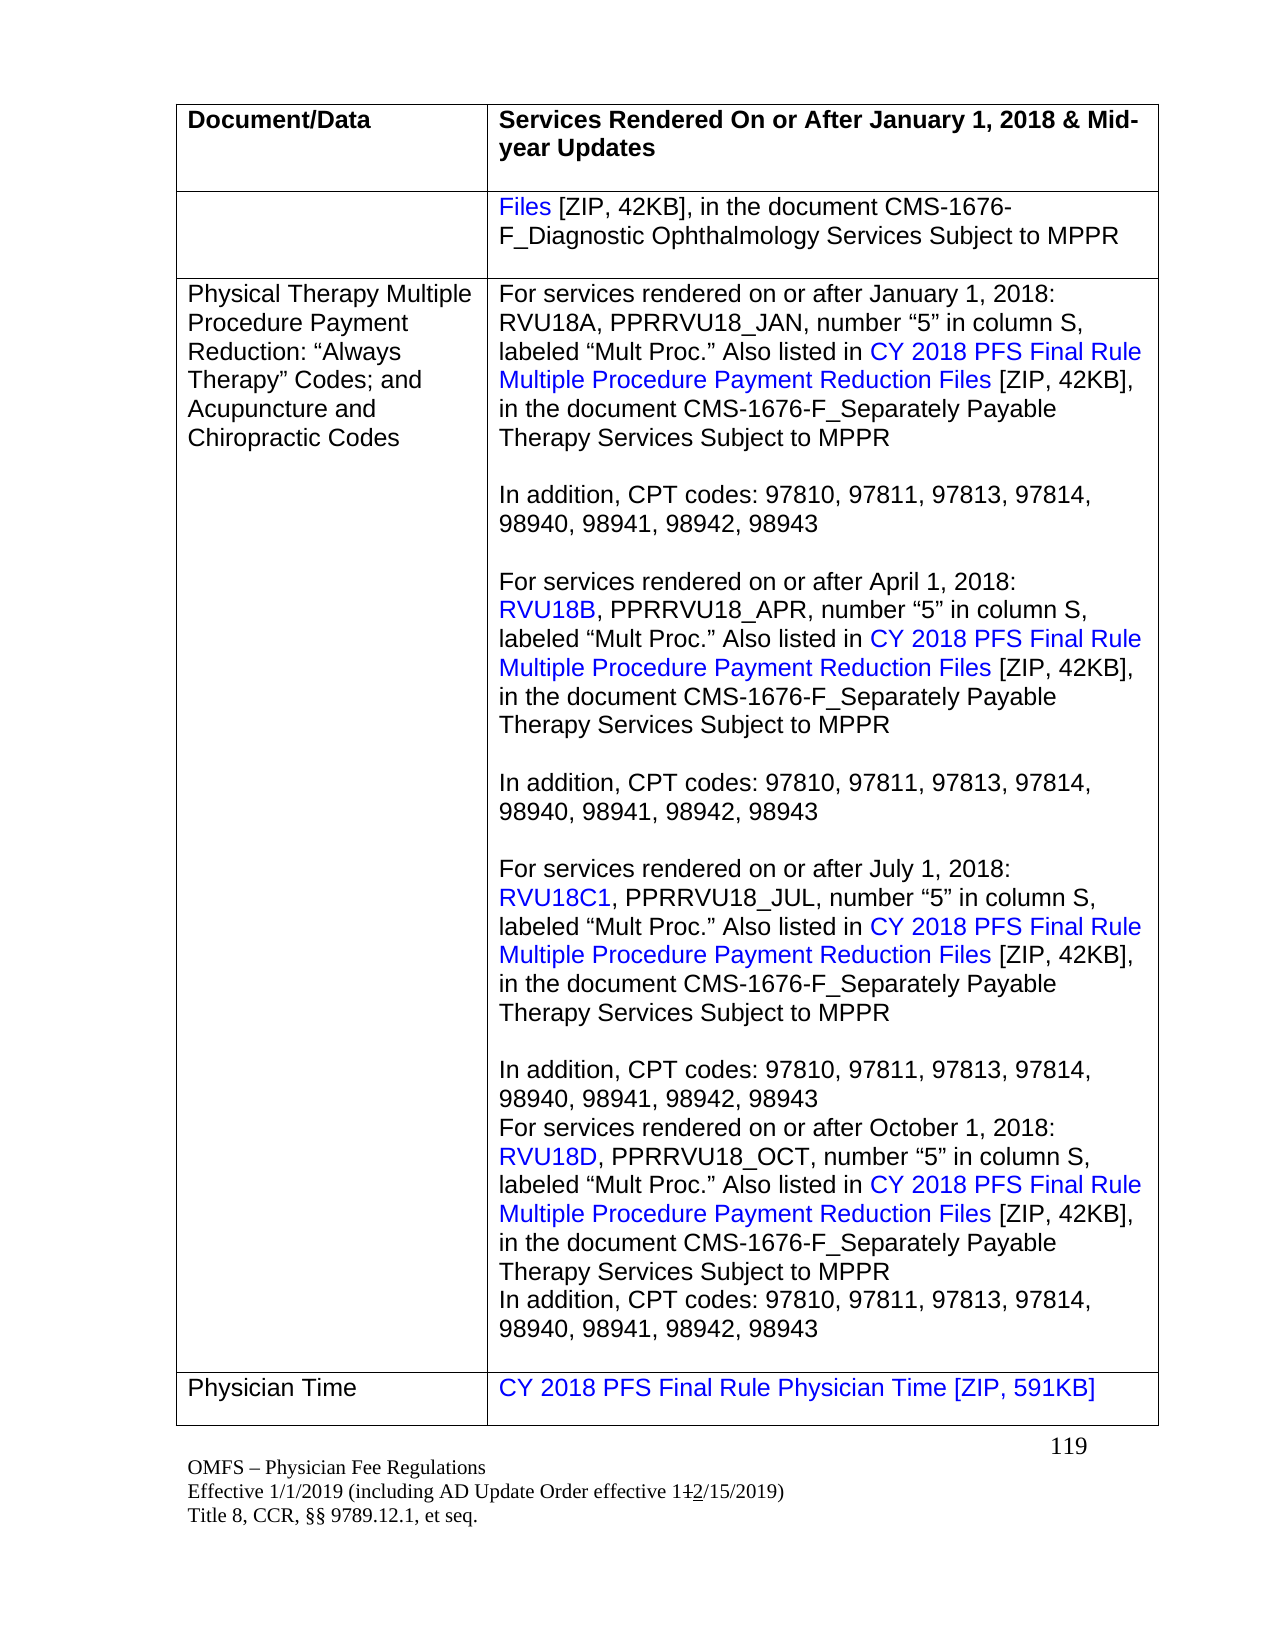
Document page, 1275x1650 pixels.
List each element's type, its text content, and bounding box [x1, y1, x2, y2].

table_cell Physician Time [177, 1373, 487, 1424]
table_cell For services rendered on or after January 1, 2018: RVU18A, PPRRVU18_JAN, number “5” in column S, labeled “Mult Proc.” Also listed in CY 2018 PFS Final Rule Multiple Procedure Payment Reduction Files [ZIP, 42KB], in the document CMS-1676-F_Separately Payable Therapy Services Subject to MPPR In addition, CPT codes: 97810, 97811, 97813, 97814, 98940, 98941, 98942, 98943 For services rendered on or after April 1, 2018: RVU18B, PPRRVU18_APR, number “5” in column S, labeled “Mult Proc.” Also listed in CY 2018 PFS Final Rule Multiple Procedure Payment Reduction Files [ZIP, 42KB], in the document CMS-1676-F_Separately Payable Therapy Services Subject to MPPR In addition, CPT codes: 97810, 97811, 97813, 97814, 98940, 98941, 98942, 98943 For services rendered on or after July 1, 2018: RVU18C1, PPRRVU18_JUL, number “5” in column S, labeled “Mult Proc.” Also listed in CY 2018 PFS Final Rule Multiple Procedure Payment Reduction Files [ZIP, 42KB], in the document CMS-1676-F_Separately Payable Therapy Services Subject to MPPR In addition, CPT codes: 97810, 97811, 97813, 97814, 98940, 98941, 98942, 98943 For services rendered on or after October 1, 2018: RVU18D, PPRRVU18_OCT, number “5” in column S, labeled “Mult Proc.” Also listed in CY 2018 PFS Final Rule Multiple Procedure Payment Reduction Files [ZIP, 42KB], in the document CMS-1676-F_Separately Payable Therapy Services Subject to MPPR In addition, CPT codes: 97810, 97811, 97813, 97814, 98940, 98941, 98942, 98943 [488, 279, 1158, 1372]
table_cell CY 2018 PFS Final Rule Physician Time [ZIP, 591KB] [488, 1373, 1158, 1424]
table_cell Physical Therapy Multiple Procedure Payment Reduction: “Always Therapy” Codes; and Acupuncture and Chiropractic Codes [177, 279, 487, 1372]
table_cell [488, 192, 1158, 278]
table_header Document/Data [177, 105, 487, 191]
table_header Services Rendered On or After January 1, 2018 & Mid-year Updates [488, 105, 1158, 191]
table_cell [177, 192, 487, 278]
